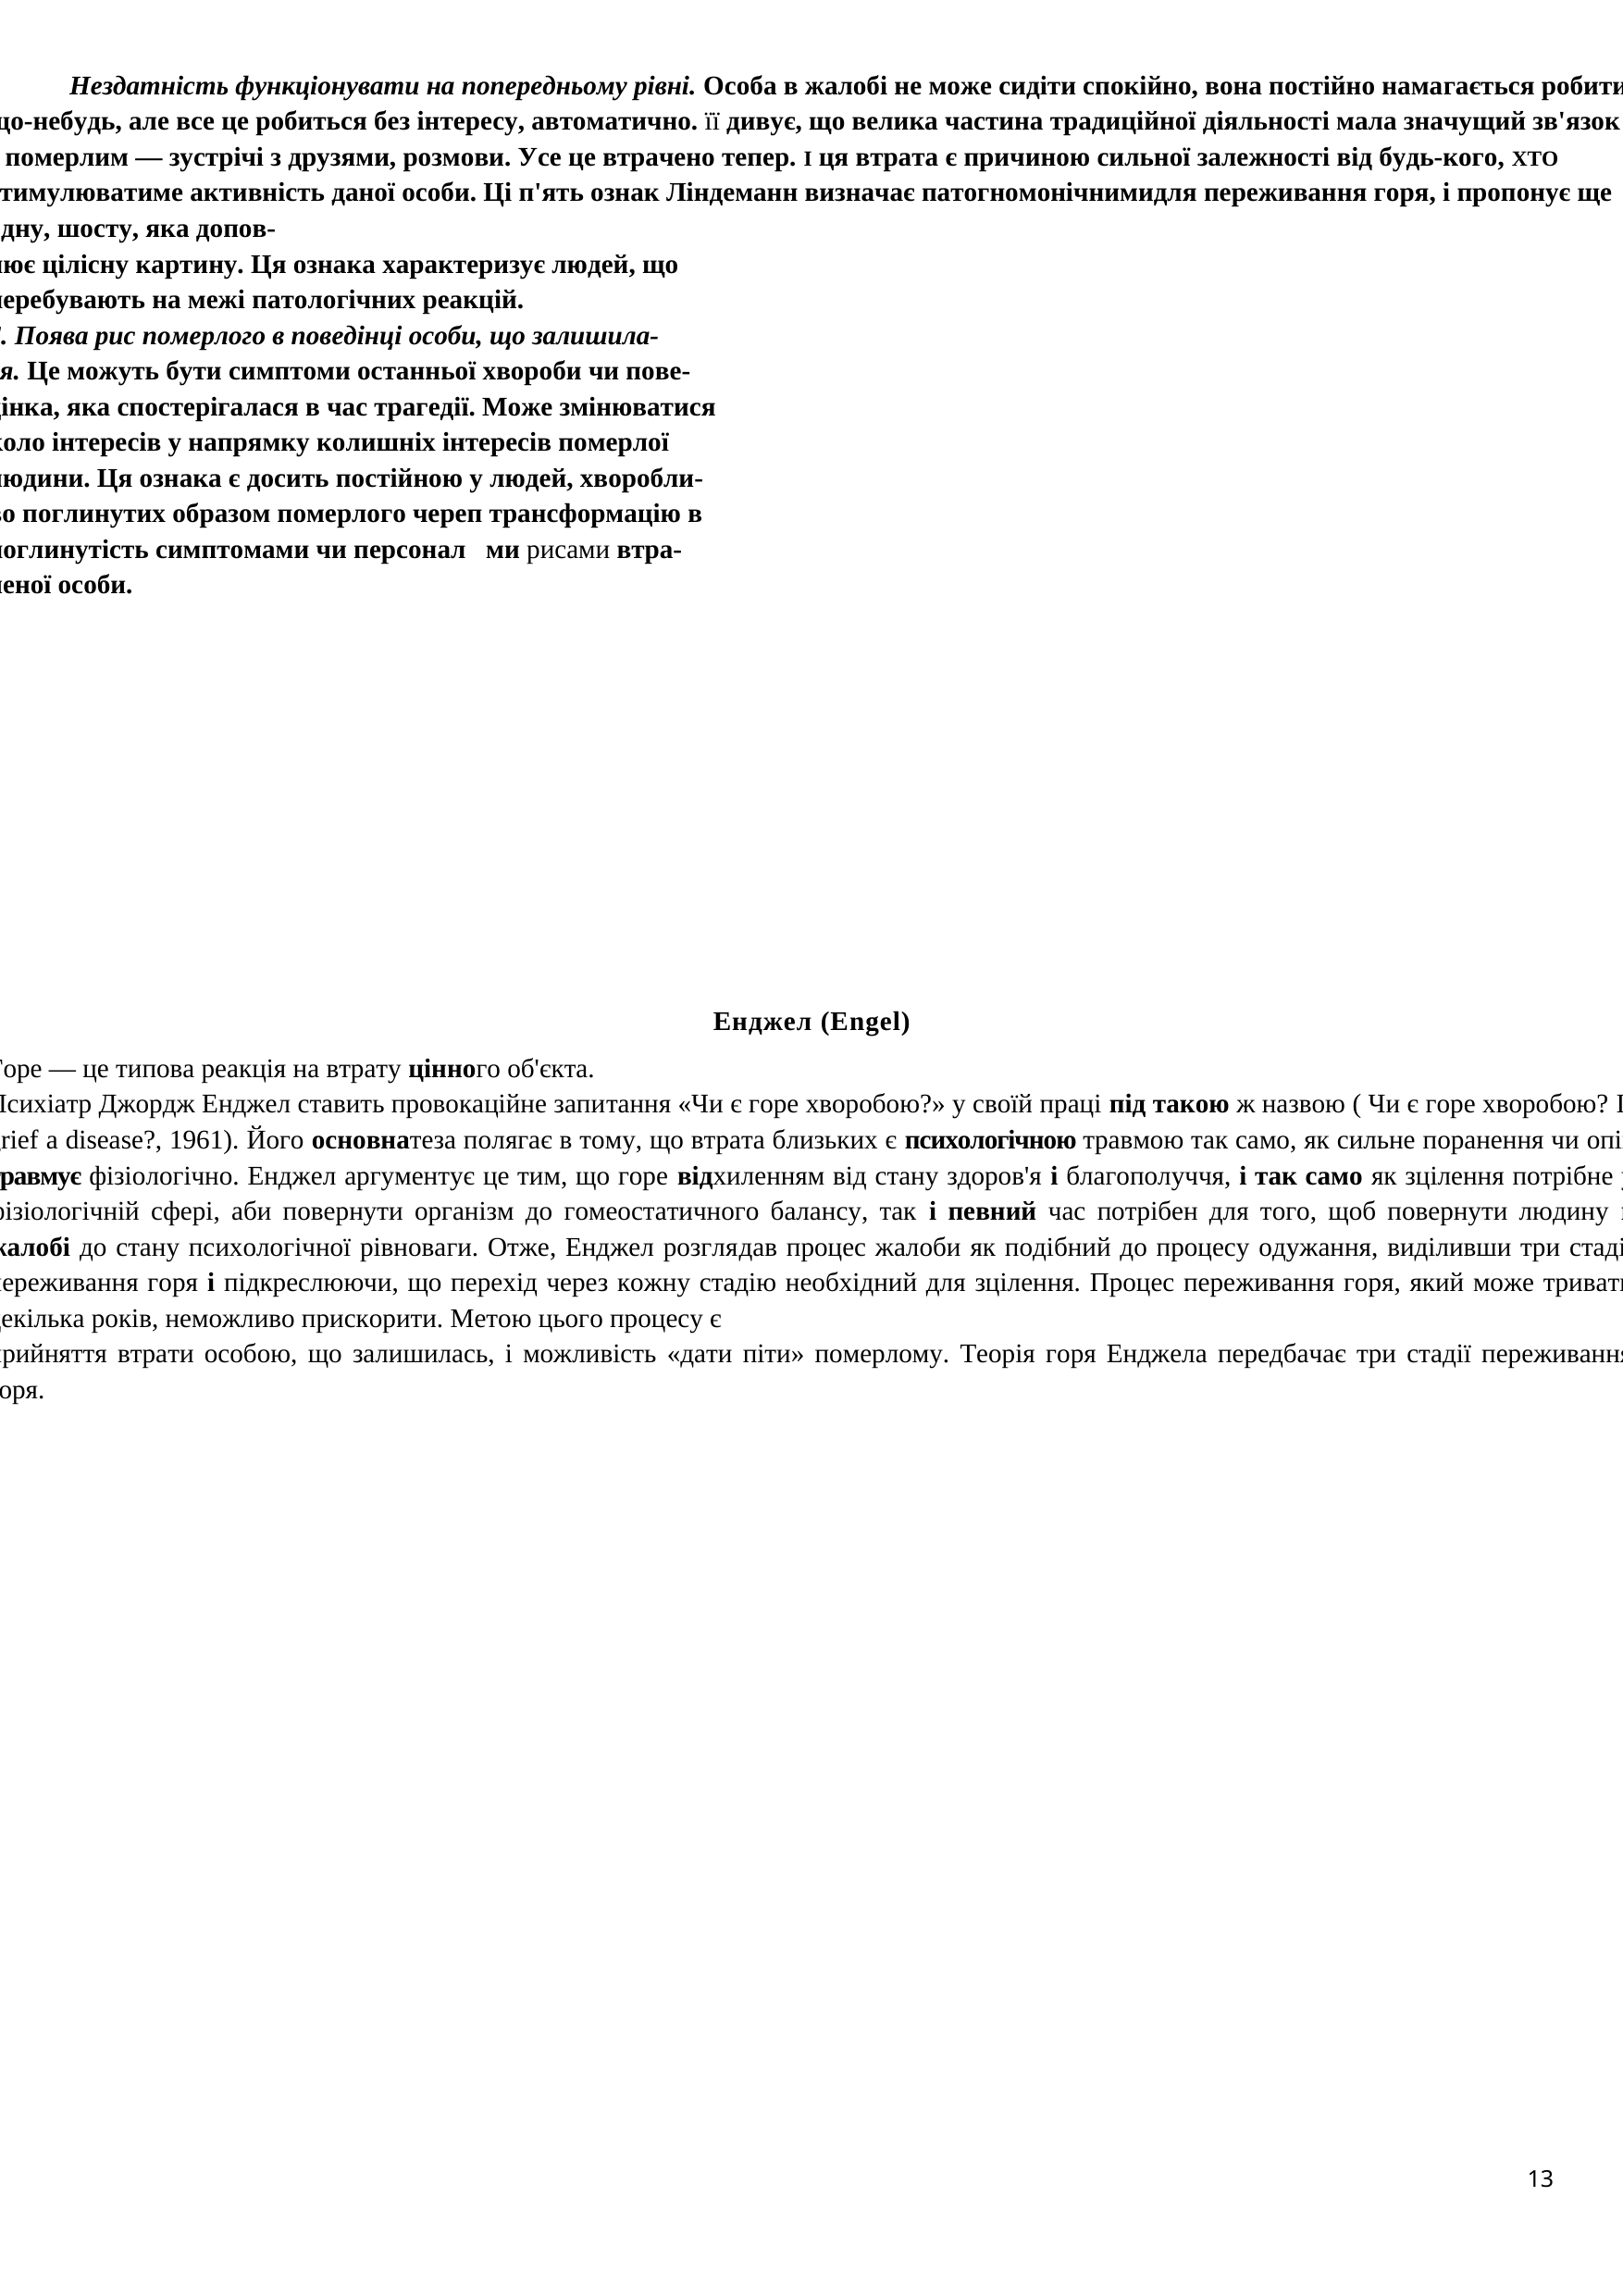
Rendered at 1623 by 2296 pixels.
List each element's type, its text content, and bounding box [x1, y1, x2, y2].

text Енджел (Engel) [0, 1006, 1623, 1036]
text прийняття втрати особою, що залишилась, і можливість «дати піти» померлому. Теорія горя Енджела передбачає три стадії переживання горя. [0, 1337, 1623, 1404]
text Психіатр Джордж Енджел ставить провокаційне запитання «Чи є горе хворобою?» у своїй праці під такою ж назвою ( Чи є горе хворобою? Is grief a disease?, 1961). Його основнатеза полягає в тому, що втрата близьких є психологічною травмою так само, як сильне поранення чи опік травмує фізіологічно. Енджел аргументує це тим, що горе відхиленням від стану здоров'я і благополуччя, і так само як зцілення потрібне у фізіологічній сфері, аби повернути організм до гомеостатичного балансу, так і певний час потрібен для того, щоб повернути людину в жалобі до стану психологічної рівноваги. Отже, Енджел розглядав процес жалоби як подібний до процесу одужання, виділивши три стадії переживання горя і підкреслюючи, що перехід через кожну стадію необхідний для зцілення. Процес переживання горя, який може тривати декілька років, неможливо прискорити. Метою цього процесу є [0, 1088, 1623, 1333]
list Нездатність функціонувати на попередньому рівні. Особа в жалобі не може сидіти спокійно, вона постійно намагається робити що-небудь, але все це робиться без інтересу, автоматично. її дивує, що велика частина традиційної діяльності мала значущий зв'язок з померлим — зустрічі з друзями, розмови. Усе це втрачено тепер. і ця втрата є причиною сильної залежності від будь-кого, хто стимулюватиме активність даної особи. Ці п'ять ознак Ліндеманн визначає патогномонічнимидля переживання горя, і пропонує ще одну, шосту, яка допов- нює цілісну картину. Ця ознака характеризує людей, що перебувають на межі патологічних реакцій. 6. Поява рис померлого в поведінці особи, що залишила- ся. Це можуть бути симптоми останньої хвороби чи пове- дінка, яка спостерігалася в час трагедії. Може змінюватися коло інтересів у напрямку колишніх інтересів померлої людини. Ця ознака є досить постійною у людей, хворобли- во поглинутих образом померлого череп трансформацію в поглинутість симптомами чи персонал ми рисами втра- ченої особи. [0, 69, 1623, 600]
text Горе — це типова реакція на втрату цінного об'єкта. [0, 1052, 1623, 1084]
